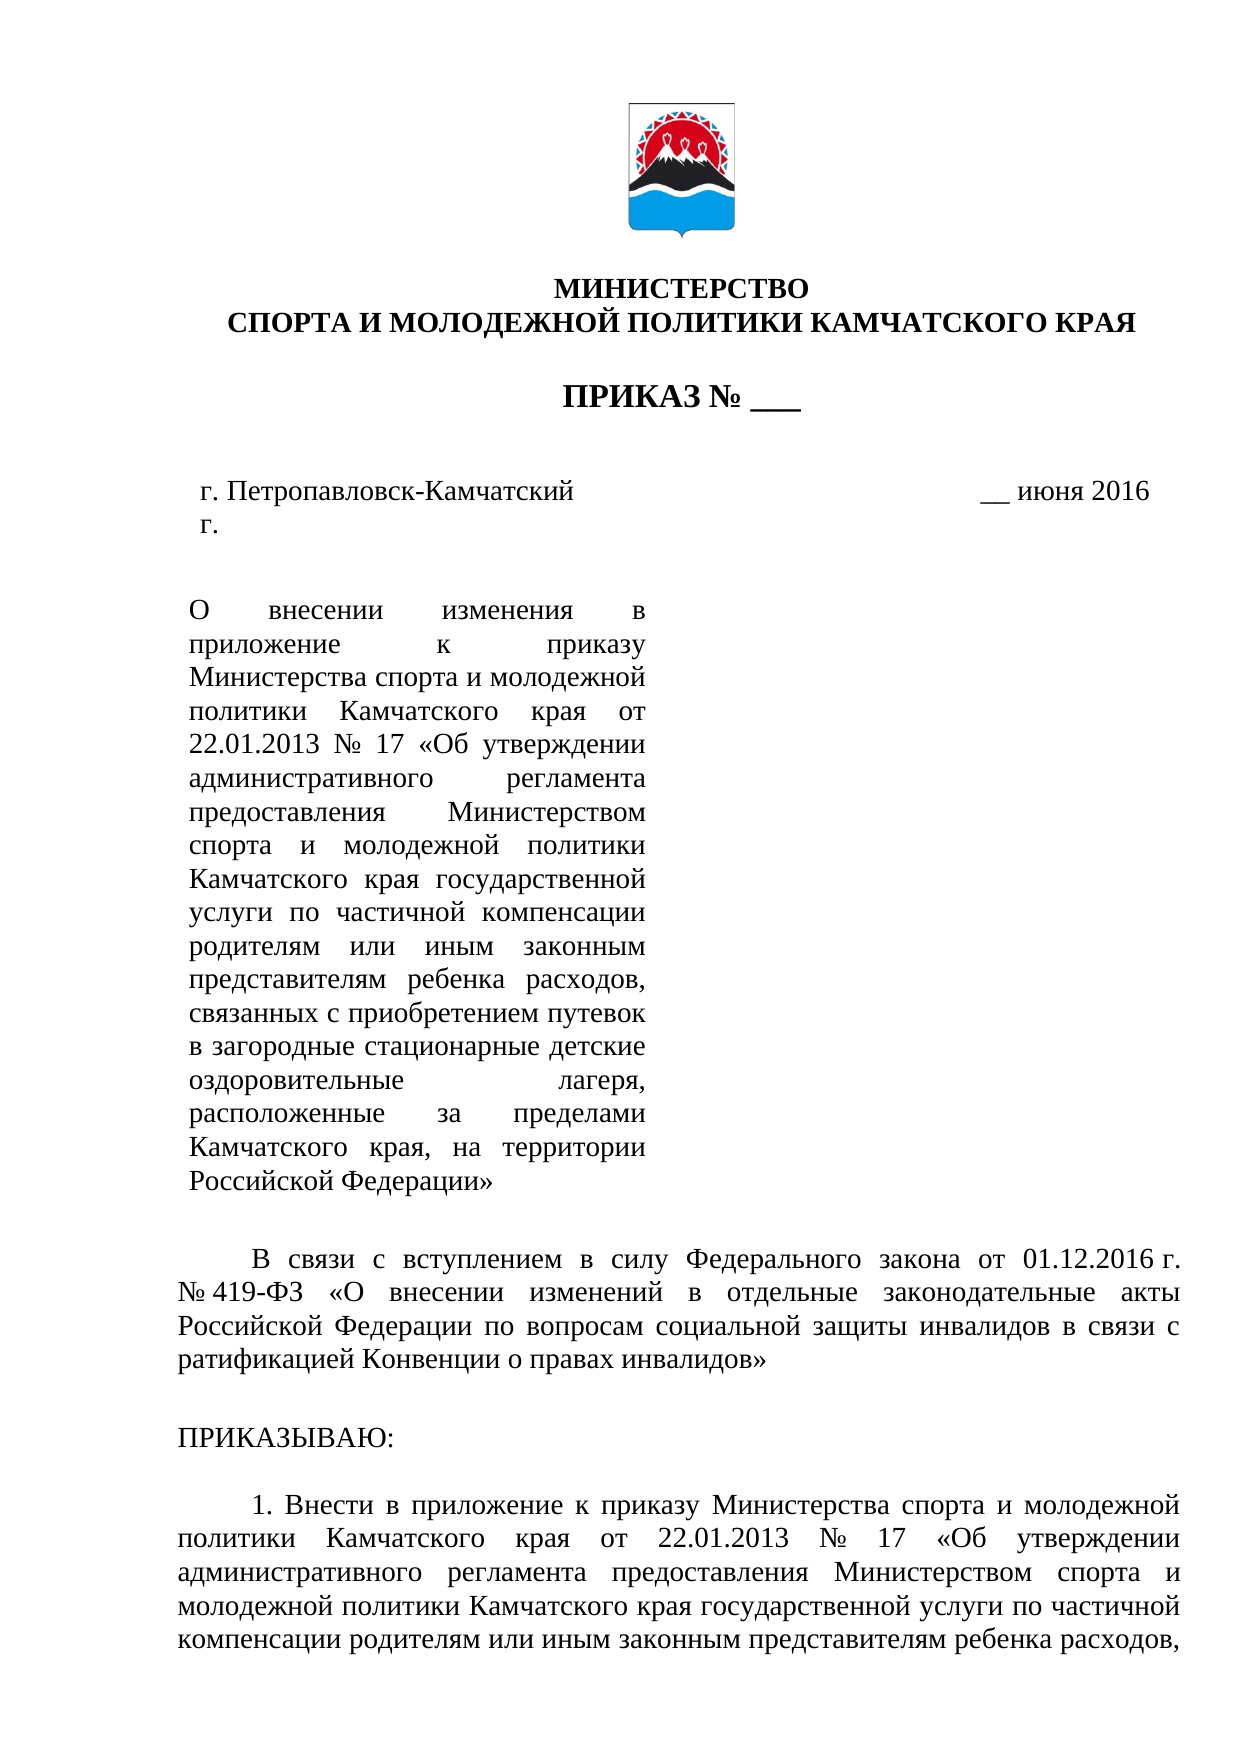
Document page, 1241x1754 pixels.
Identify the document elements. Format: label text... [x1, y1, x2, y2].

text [177, 1487, 1181, 1655]
picture [628, 103, 735, 238]
text ПРИКАЗЫВАЮ: [177, 1420, 1181, 1453]
table_header г. Петропавловск-Камчатский __ июня 2016 г. [189, 104, 1163, 564]
table_header О внесении изменения в приложение к приказу Министерства спорта и молодежной политики Камчатского края от 22.01.2013 № 17 «Об утверждении административного регламента предоставления Министерством спорта и молодежной политики Камчатского края государственной услуги по частичной компенсации родителям или иным законным представителям ребенка расходов, связанных с приобретением путевок в загородные стационарные детские оздоровительные лагеря, расположенные за пределами Камчатского края, на территории Российской Федерации» [177, 593, 657, 1196]
subtitle В связи с вступлением в силу Федерального закона от 01.12.2016 г. № 419-ФЗ «О внесении изменений в отдельные законодательные акты Российской Федерации по вопросам социальной защиты инвалидов в связи с ратификацией Конвенции о правах инвалидов» [177, 1241, 1181, 1375]
